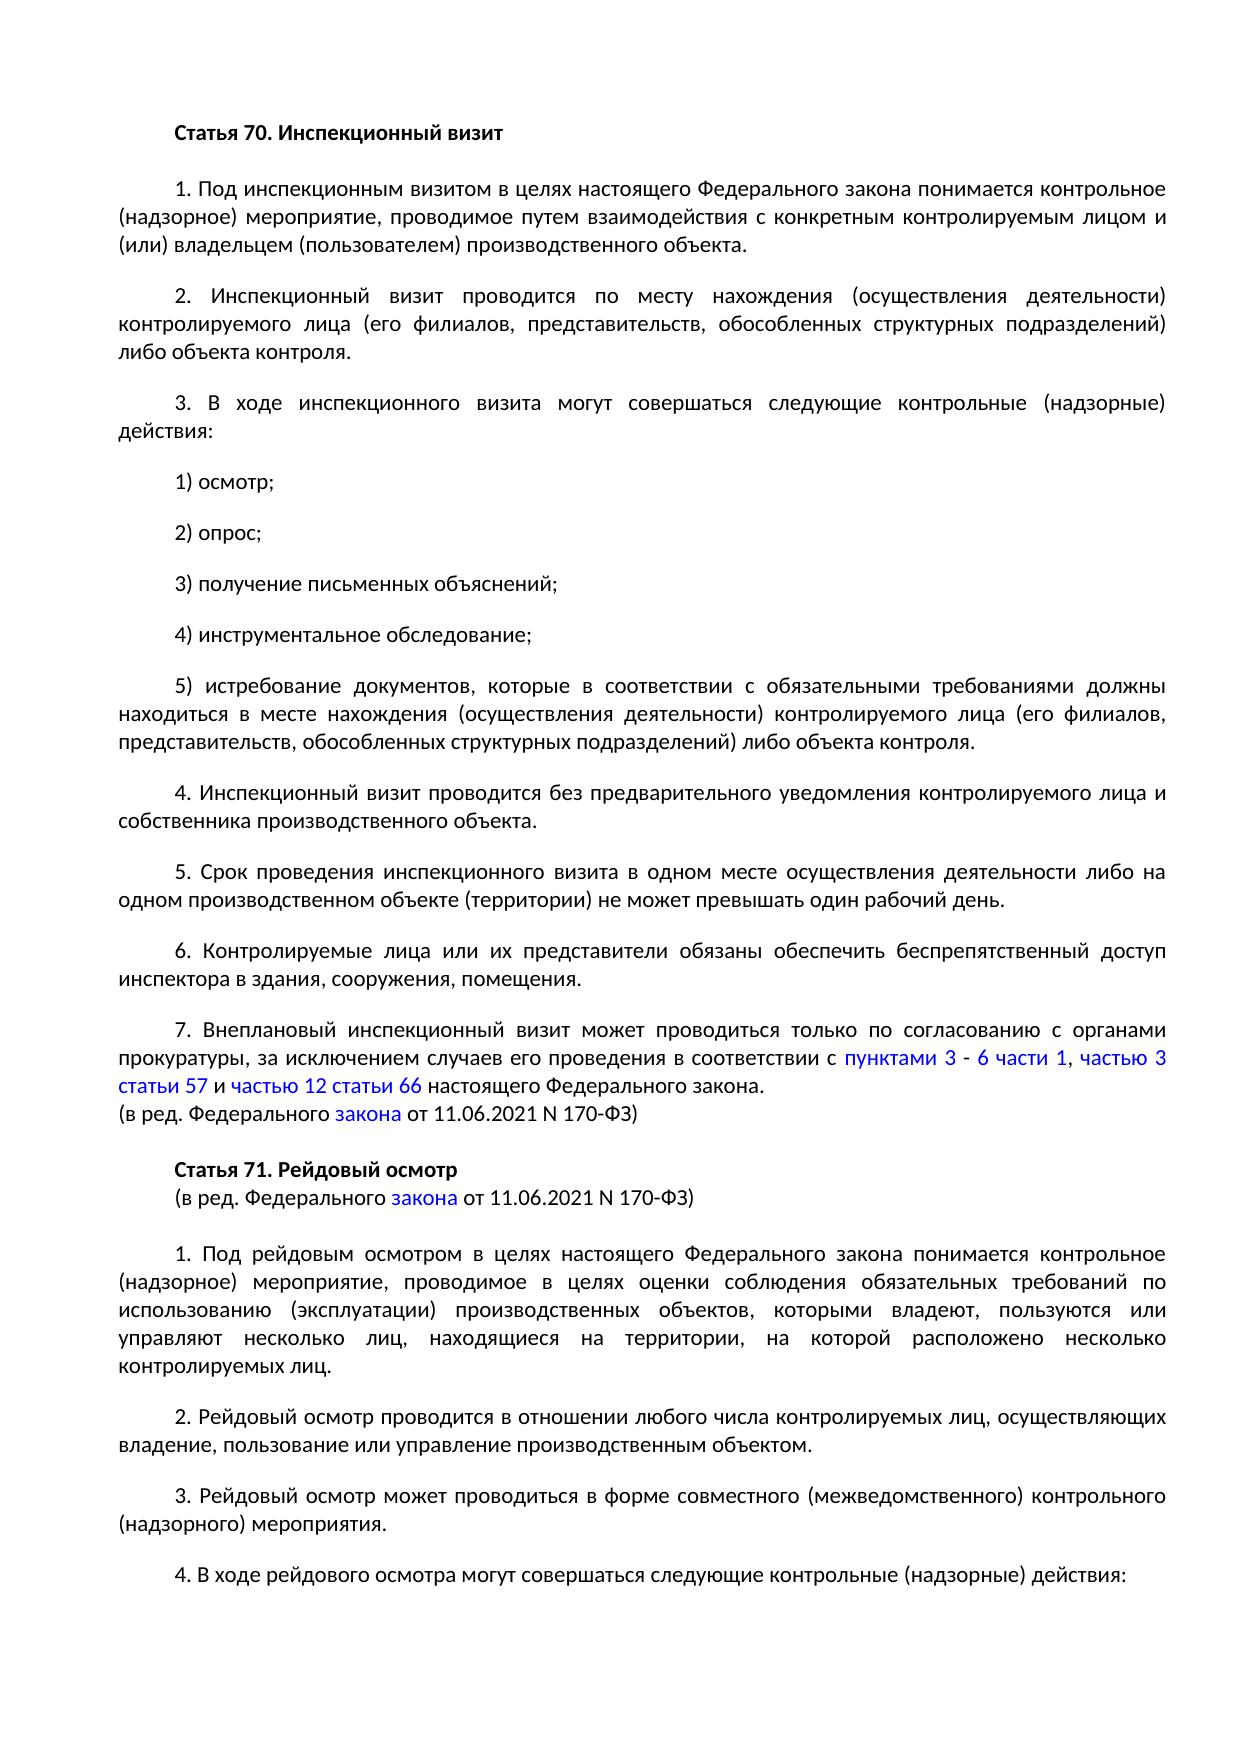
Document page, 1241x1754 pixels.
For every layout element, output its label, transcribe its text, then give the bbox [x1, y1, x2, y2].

text 7. Внеплановый инспекционный визит может проводиться только по согласованию с органами прокуратуры, за исключением случаев его проведения в соответствии с пунктами 3 - 6 части 1, частью 3 статьи 57 и частью 12 статьи 66 настоящего Федерального закона. [118, 1015, 1167, 1099]
text 4. В ходе рейдового осмотра могут совершаться следующие контрольные (надзорные) действия: [118, 1560, 1167, 1588]
text 1) осмотр; [118, 467, 1167, 495]
text 5) истребование документов, которые в соответствии с обязательными требованиями должны находиться в месте нахождения (осуществления деятельности) контролируемого лица (его филиалов, представительств, обособленных структурных подразделений) либо объекта контроля. [118, 671, 1167, 755]
text 3. В ходе инспекционного визита могут совершаться следующие контрольные (надзорные) действия: [118, 388, 1167, 444]
text 1. Под рейдовым осмотром в целях настоящего Федерального закона понимается контрольное (надзорное) мероприятие, проводимое в целях оценки соблюдения обязательных требований по использованию (эксплуатации) производственных объектов, которыми владеют, пользуются или управляют несколько лиц, находящиеся на территории, на которой расположено несколько контролируемых лиц. [118, 1239, 1167, 1379]
text 3) получение письменных объяснений; [118, 569, 1167, 597]
text 5. Срок проведения инспекционного визита в одном месте осуществления деятельности либо на одном производственном объекте (территории) не может превышать один рабочий день. [118, 857, 1167, 913]
text 6. Контролируемые лица или их представители обязаны обеспечить беспрепятственный доступ инспектора в здания, сооружения, помещения. [118, 936, 1167, 992]
text (в ред. Федерального закона от 11.06.2021 N 170-ФЗ) [118, 1183, 1167, 1211]
text 4) инструментальное обследование; [118, 620, 1167, 648]
text 2. Рейдовый осмотр проводится в отношении любого числа контролируемых лиц, осуществляющих владение, пользование или управление производственным объектом. [118, 1402, 1167, 1458]
text 4. Инспекционный визит проводится без предварительного уведомления контролируемого лица и собственника производственного объекта. [118, 778, 1167, 834]
text 3. Рейдовый осмотр может проводиться в форме совместного (межведомственного) контрольного (надзорного) мероприятия. [118, 1481, 1167, 1537]
title Статья 70. Инспекционный визит [118, 118, 1167, 146]
title Статья 71. Рейдовый осмотр [118, 1155, 1167, 1183]
text (в ред. Федерального закона от 11.06.2021 N 170-ФЗ) [118, 1099, 1167, 1127]
text 2. Инспекционный визит проводится по месту нахождения (осуществления деятельности) контролируемого лица (его филиалов, представительств, обособленных структурных подразделений) либо объекта контроля. [118, 281, 1167, 365]
text 2) опрос; [118, 518, 1167, 546]
text 1. Под инспекционным визитом в целях настоящего Федерального закона понимается контрольное (надзорное) мероприятие, проводимое путем взаимодействия с конкретным контролируемым лицом и (или) владельцем (пользователем) производственного объекта. [118, 174, 1167, 258]
